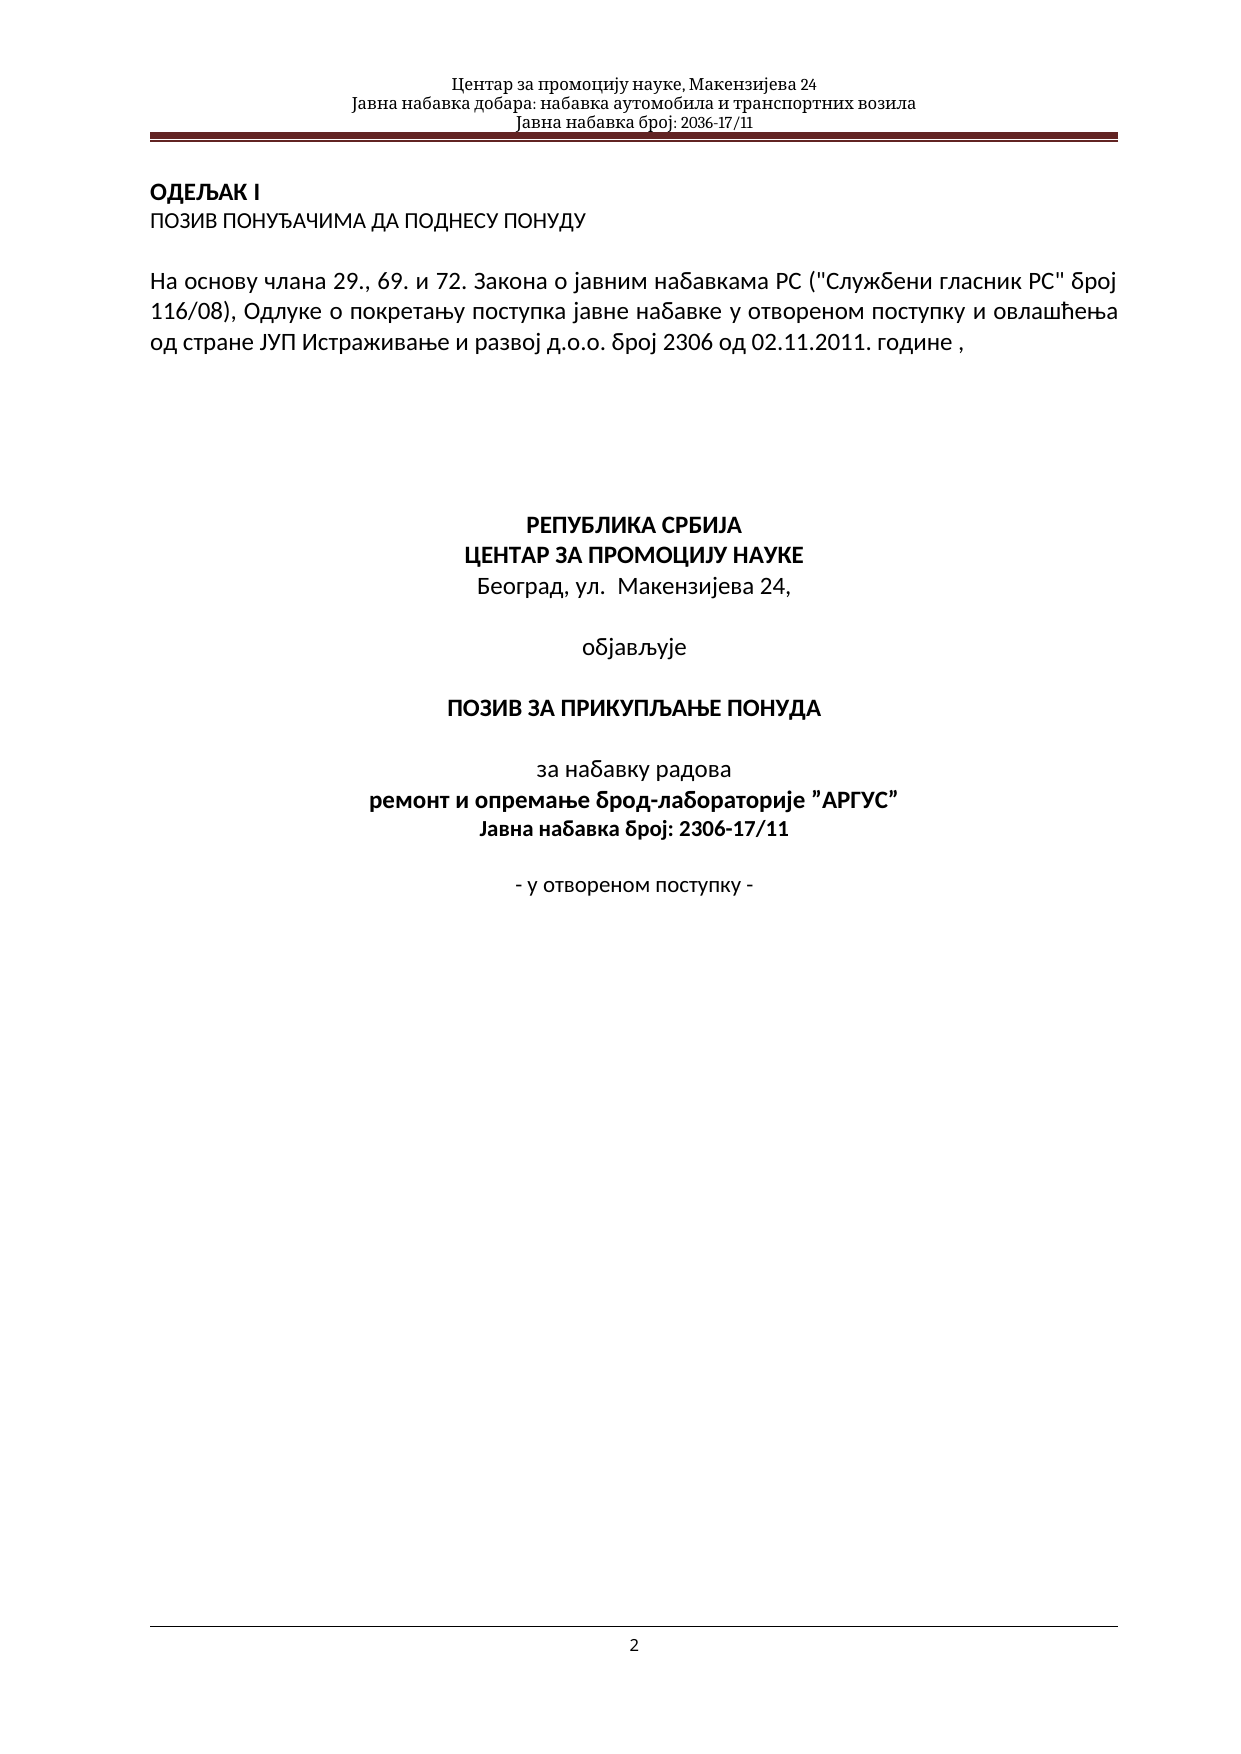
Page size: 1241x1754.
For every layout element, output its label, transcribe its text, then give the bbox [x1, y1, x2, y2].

text ремонт и опремање брод-лабораторије ”АРГУС” [150, 784, 1118, 814]
text ПОЗИВ ПОНУЂАЧИМА ДА ПОДНЕСУ ПОНУДУ [150, 206, 1118, 234]
text Јавна набавка број: 2306-17/11 [150, 814, 1118, 842]
text ЦЕНТАР ЗА ПРОМОЦИЈУ НАУКЕ [150, 540, 1118, 570]
text Београд, ул. Макензијева 24, [150, 570, 1118, 601]
text - у отвореном поступку - [150, 870, 1118, 898]
text РЕПУБЛИКА СРБИЈА [150, 509, 1118, 540]
text На основу члaнa 29., 69. и 72. Закона о јавним набавкама РС ("Службени гласник РС" број 116/08), Одлуке o покретању поступка јавне набавке у отвореном поступку и овлашћења од стране ЈУП Истраживање и развој д.о.о. број 2306 од 02.11.2011. године , [150, 265, 1118, 357]
text за набавку радова [150, 723, 1118, 784]
text ПОЗИВ ЗА ПРИКУПЉАЊЕ ПОНУДА [150, 692, 1118, 723]
text објављује [150, 631, 1118, 662]
text ОДЕЉАК I [150, 176, 1118, 206]
